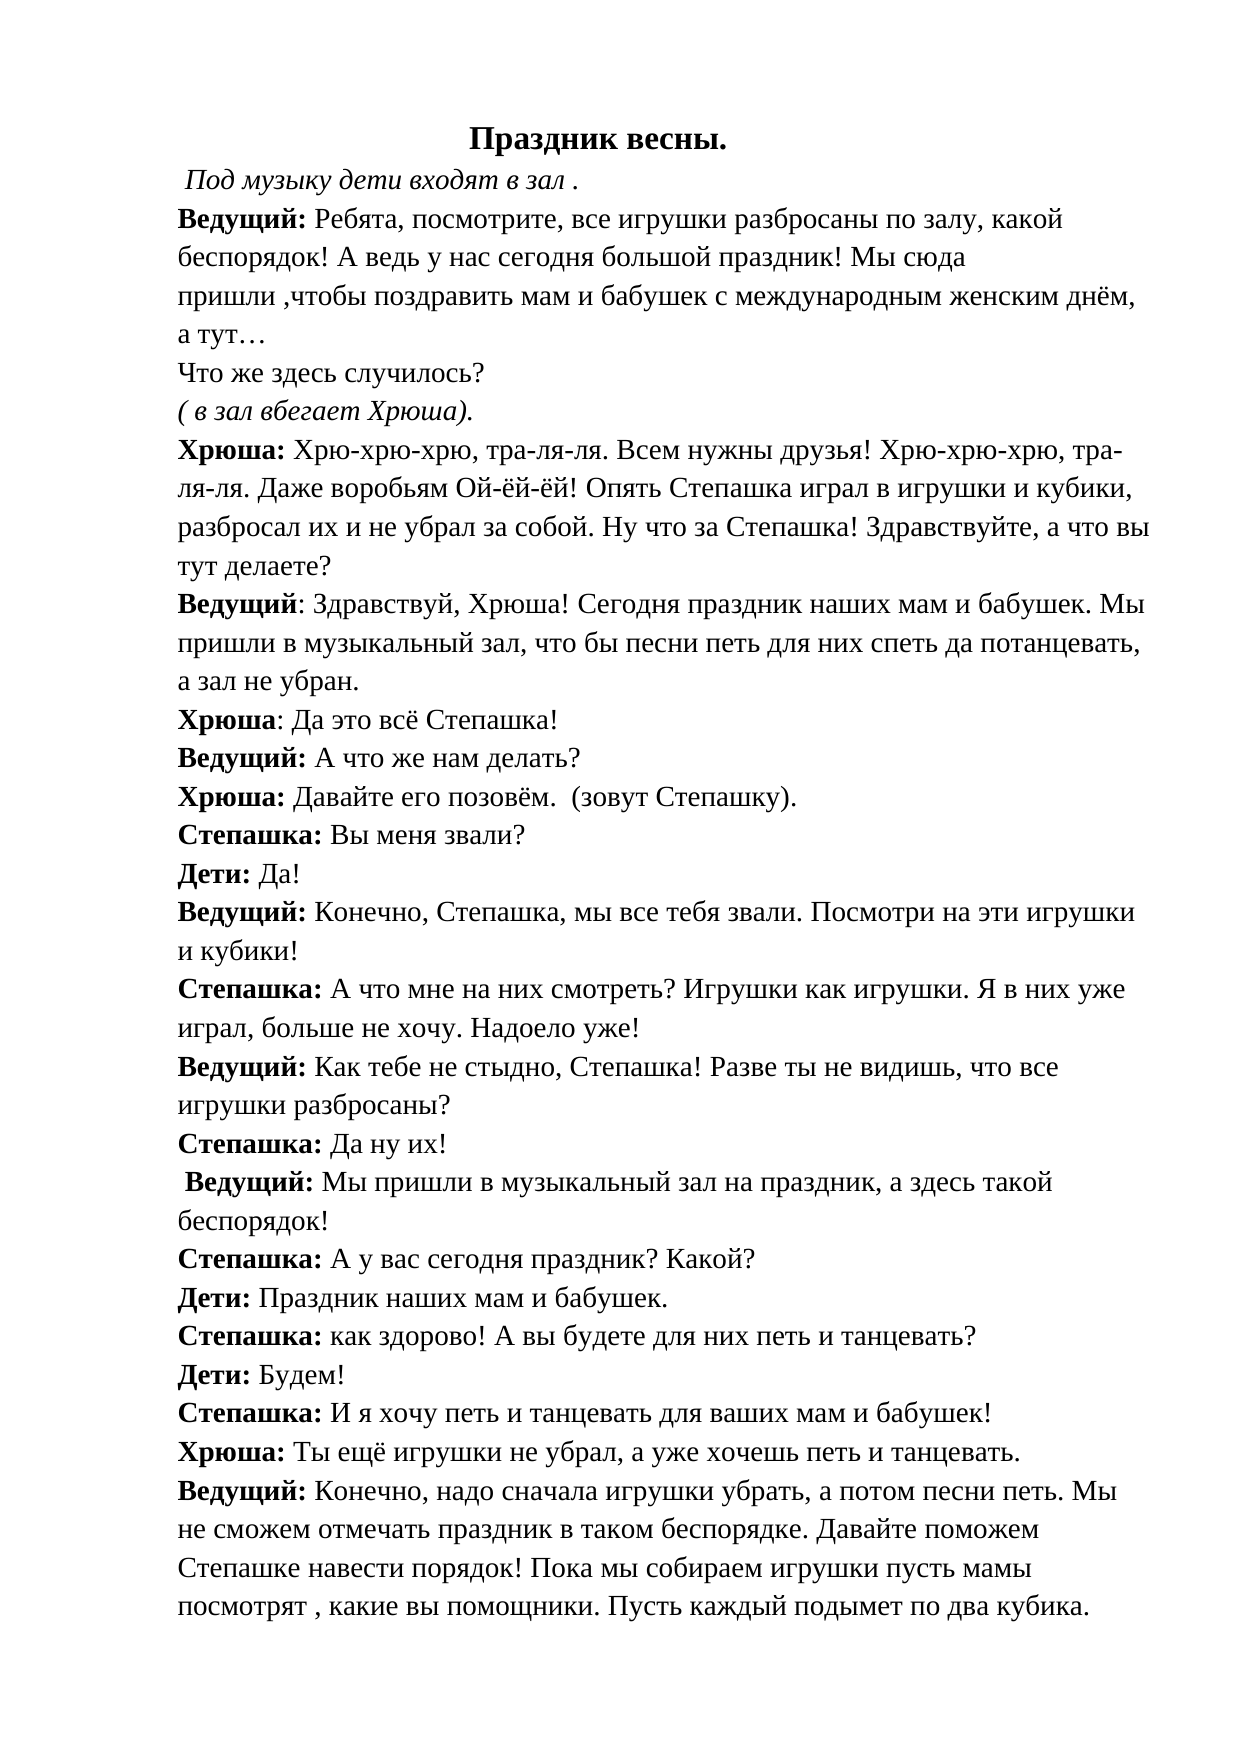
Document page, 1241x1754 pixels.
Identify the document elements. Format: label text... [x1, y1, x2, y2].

text Степашка: Да ну их! [177, 1126, 1152, 1159]
text Дети: Праздник наших мам и бабушек. [177, 1280, 1152, 1313]
text Ведущий: Конечно, Степашка, мы все тебя звали. Посмотри на эти игрушки и кубики! [177, 894, 1152, 967]
text Хрюша: Хрю-хрю-хрю, тра-ля-ля. Всем нужны друзья! Хрю-хрю-хрю, тра-ля-ля. Даже воробьям Ой-ёй-ёй! Опять Степашка играл в игрушки и кубики, разбросал их и не убрал за собой. Ну что за Степашка! Здравствуйте, а что вы тут делаете? [177, 432, 1152, 581]
text Ведущий: Мы пришли в музыкальный зал на праздник, а здесь такой беспорядок! [177, 1164, 1152, 1236]
text Степашка: А у вас сегодня праздник? Какой? [177, 1241, 1152, 1275]
text Ведущий: А что же нам делать? [177, 740, 1152, 774]
text Дети: Будем! [177, 1357, 1152, 1391]
text Под музыку дети входят в зал . [177, 162, 1152, 196]
text Хрюша: Ты ещё игрушки не убрал, а уже хочешь петь и танцевать. [177, 1434, 1152, 1468]
text Что же здесь случилось? [177, 355, 1152, 388]
text ( в зал вбегает Хрюша). [177, 393, 1152, 427]
text Степашка: И я хочу петь и танцевать для ваших мам и бабушек! [177, 1396, 1152, 1429]
text Праздник весны. [177, 118, 1152, 156]
text Степашка: как здорово! А вы будете для них петь и танцевать? [177, 1318, 1152, 1352]
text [177, 1473, 1152, 1622]
text Степашка: А что мне на них смотреть? Игрушки как игрушки. Я в них уже играл, больше не хочу. Надоело уже! [177, 972, 1152, 1044]
text Хрюша: Давайте его позовём. (зовут Степашку). [177, 779, 1152, 812]
text Дети: Да! [177, 856, 1152, 889]
text Хрюша: Да это всё Степашка! [177, 702, 1152, 735]
text Ведущий: Ребята, посмотрите, все игрушки разбросаны по залу, какой беспорядок! А ведь у нас сегодня большой праздник! Мы сюда пришли ,чтобы поздравить мам и бабушек с международным женским днём, а тут… [177, 201, 1152, 350]
text Ведущий: Здравствуй, Хрюша! Сегодня праздник наших мам и бабушек. Мы пришли в музыкальный зал, что бы песни петь для них спеть да потанцевать, а зал не убран. [177, 586, 1152, 697]
text Степашка: Вы меня звали? [177, 817, 1152, 851]
text Ведущий: Как тебе не стыдно, Степашка! Разве ты не видишь, что все игрушки разбросаны? [177, 1049, 1152, 1121]
